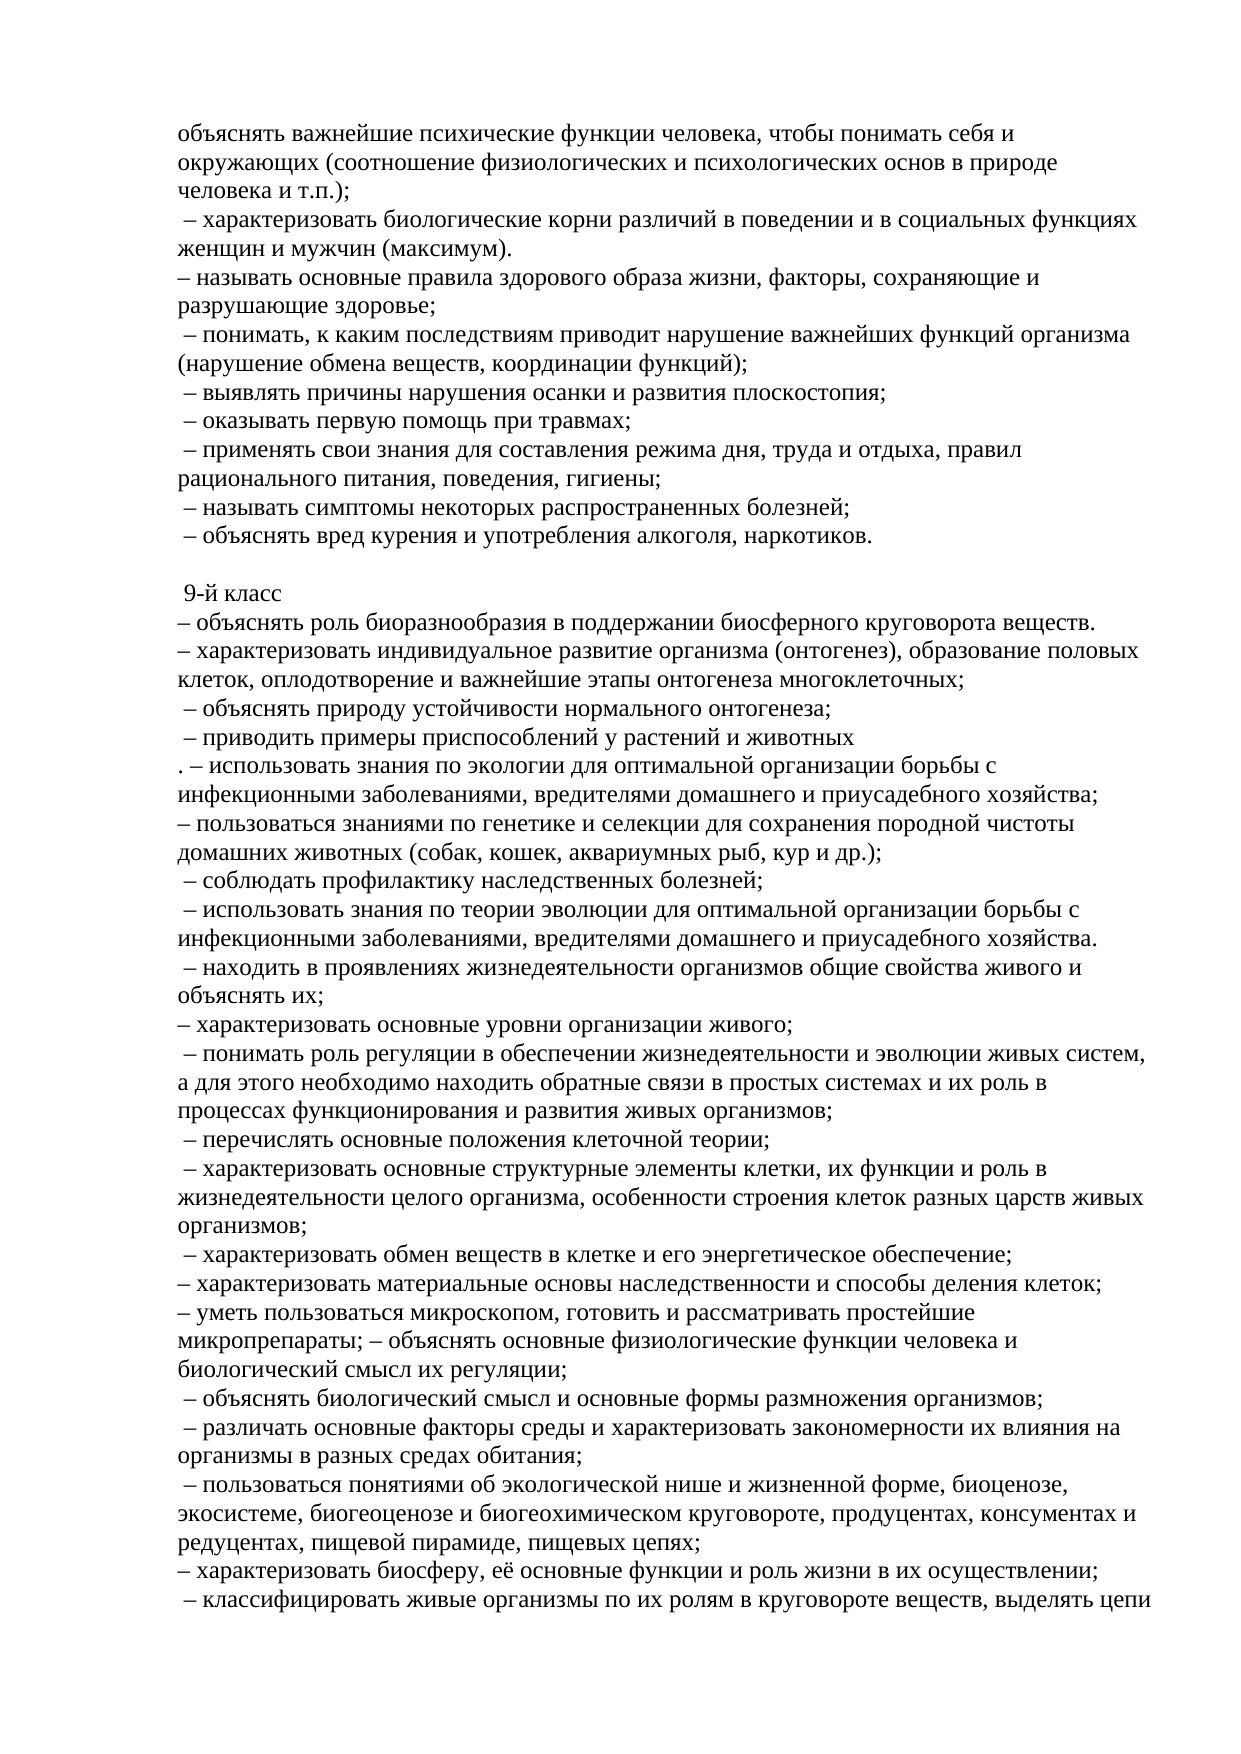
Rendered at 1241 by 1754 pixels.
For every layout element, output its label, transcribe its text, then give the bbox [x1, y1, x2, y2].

text – понимать роль регуляции в обеспечении жизнедеятельности и эволюции живых систем, а для этого необходимо находить обратные связи в простых системах и их роль в процессах функционирования и развития живых организмов; [177, 1038, 1152, 1124]
text – соблюдать профилактику наследственных болезней; [177, 866, 1152, 894]
text – находить в проявлениях жизнедеятельности организмов общие свойства живого и объяснять их; [177, 952, 1152, 1009]
text – выявлять причины нарушения осанки и развития плоскостопия; [177, 377, 1152, 406]
text – называть симптомы некоторых распространенных болезней; [177, 492, 1152, 521]
text – понимать, к каким последствиям приводит нарушение важнейших функций организма (нарушение обмена веществ, координации функций); [177, 319, 1152, 377]
text – приводить примеры приспособлений у растений и животных [177, 722, 1152, 751]
text – уметь пользоваться микроскопом, готовить и рассматривать простейшие микропрепараты; – объяснять основные физиологические функции человека и биологический смысл их регуляции; [177, 1297, 1152, 1383]
text – называть основные правила здорового образа жизни, факторы, сохраняющие и разрушающие здоровье; [177, 262, 1152, 319]
text . – использовать знания по экологии для оптимальной организации борьбы с инфекционными заболеваниями, вредителями домашнего и приусадебного хозяйства; [177, 751, 1152, 808]
text – объяснять роль биоразнообразия в поддержании биосферного круговорота веществ. [177, 607, 1152, 636]
text – использовать знания по теории эволюции для оптимальной организации борьбы с инфекционными заболеваниями, вредителями домашнего и приусадебного хозяйства. [177, 894, 1152, 952]
text – различать основные факторы среды и характеризовать закономерности их влияния на организмы в разных средах обитания; [177, 1412, 1152, 1469]
text – перечислять основные положения клеточной теории; [177, 1124, 1152, 1153]
text – характеризовать обмен веществ в клетке и его энергетическое обеспечение; [177, 1239, 1152, 1268]
text – характеризовать основные уровни организации живого; [177, 1009, 1152, 1038]
text – применять свои знания для составления режима дня, труда и отдыха, правил рационального питания, поведения, гигиены; [177, 434, 1152, 492]
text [177, 1584, 1152, 1613]
text 9-й класс [177, 578, 1152, 607]
text – оказывать первую помощь при травмах; [177, 406, 1152, 434]
text – пользоваться знаниями по генетике и селекции для сохранения породной чистоты домашних животных (собак, кошек, аквариумных рыб, кур и др.); [177, 808, 1152, 866]
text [177, 118, 1152, 204]
text – характеризовать биосферу, её основные функции и роль жизни в их осуществлении; [177, 1556, 1152, 1584]
text – характеризовать индивидуальное развитие организма (онтогенез), образование половых клеток, оплодотворение и важнейшие этапы онтогенеза многоклеточных; [177, 636, 1152, 693]
text – характеризовать основные структурные элементы клетки, их функции и роль в жизнедеятельности целого организма, особенности строения клеток разных царств живых организмов; [177, 1153, 1152, 1239]
text – объяснять природу устойчивости нормального онтогенеза; [177, 693, 1152, 722]
text – характеризовать биологические корни различий в поведении и в социальных функциях женщин и мужчин (максимум). [177, 204, 1152, 262]
text – объяснять вред курения и употребления алкоголя, наркотиков. [177, 521, 1152, 549]
text – характеризовать материальные основы наследственности и способы деления клеток; [177, 1268, 1152, 1297]
text – объяснять биологический смысл и основные формы размножения организмов; [177, 1383, 1152, 1412]
text – пользоваться понятиями об экологической нише и жизненной форме, биоценозе, экосистеме, биогеоценозе и биогеохимическом круговороте, продуцентах, консументах и редуцентах, пищевой пирамиде, пищевых цепях; [177, 1469, 1152, 1556]
